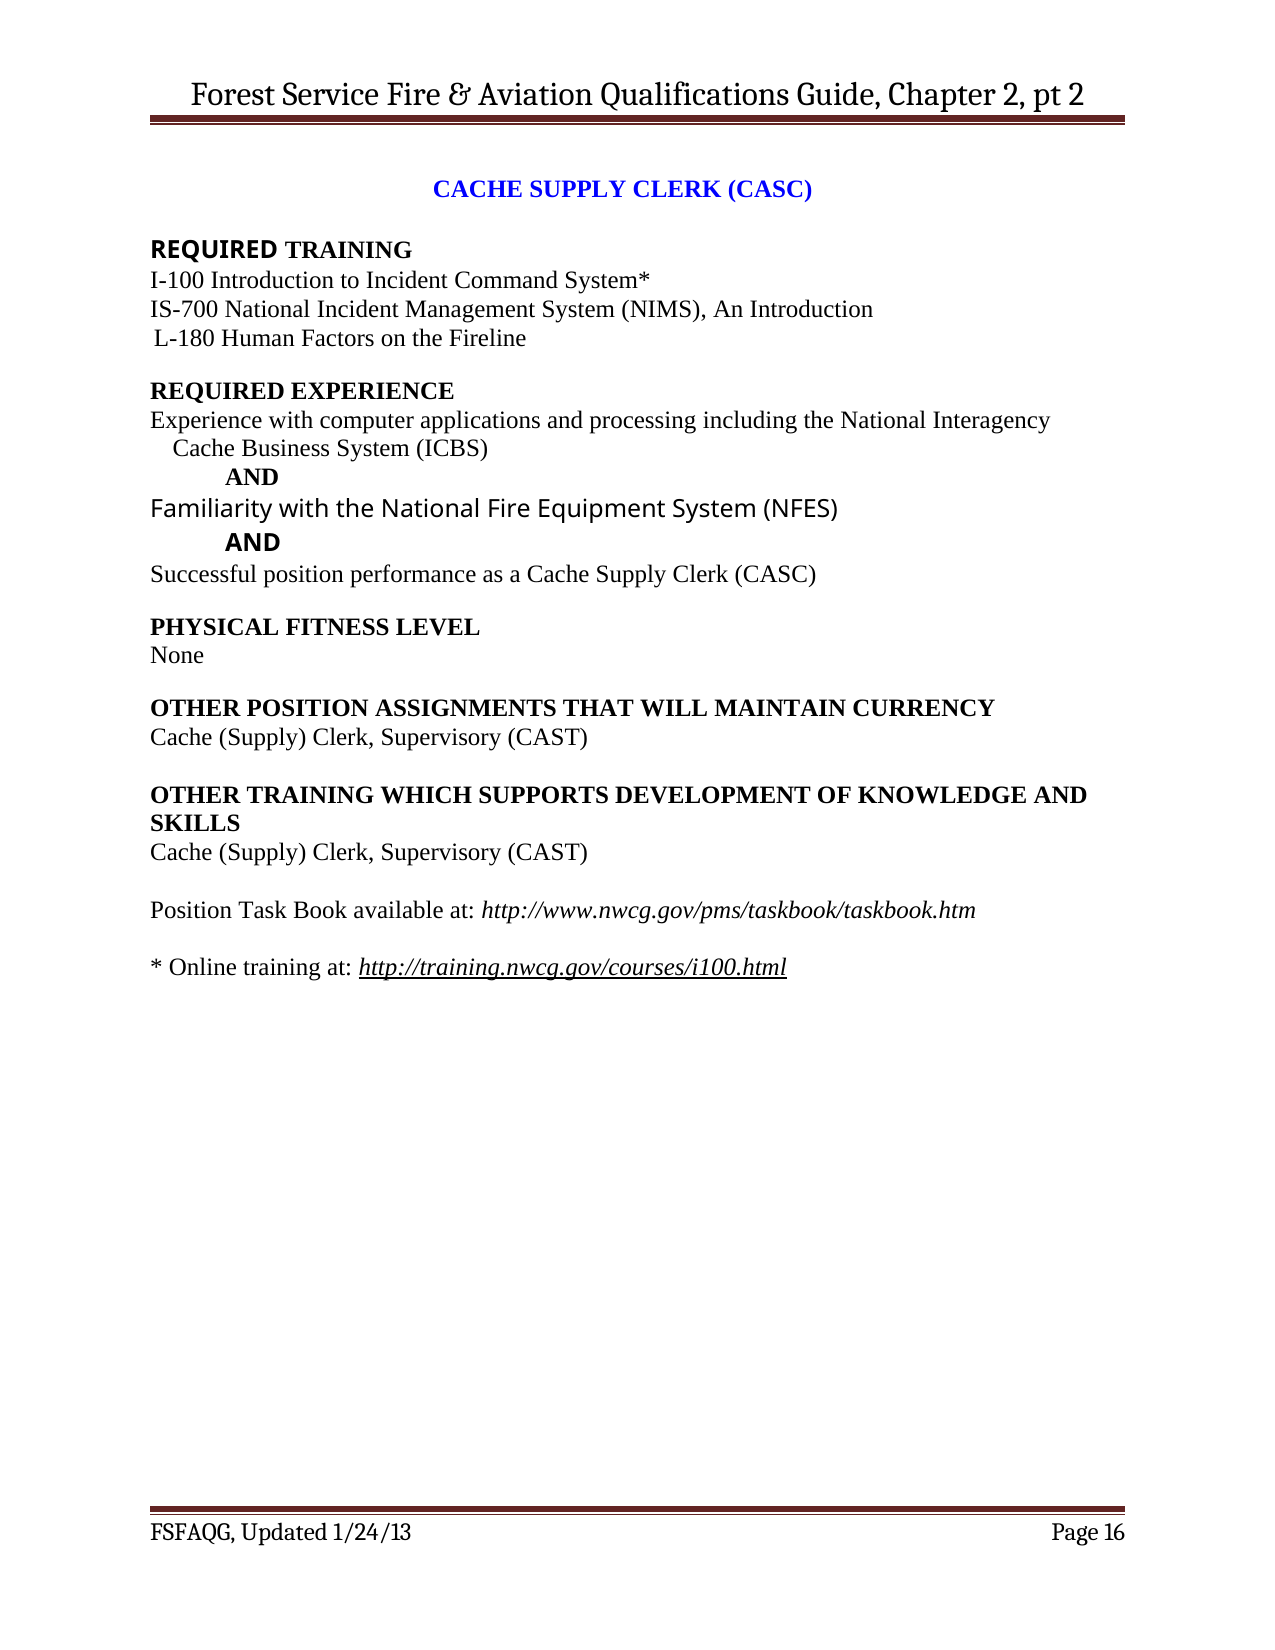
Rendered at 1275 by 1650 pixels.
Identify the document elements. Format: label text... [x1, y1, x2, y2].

table_cell OTHER TRAINING WHICH SUPPORTS DEVELOPMENT OF KNOWLEDGE AND SKILLS Cache (Supply) Clerk, Supervisory (CAST) [139, 780, 1106, 895]
table_cell PHYSICAL FITNESS LEVEL None [139, 612, 1106, 693]
table_cell REQUIRED TRAINING I-100 Introduction to Incident Command System* IS-700 National Incident Management System (NIMS), An Introduction L-180 Human Factors on the Fireline [139, 232, 1106, 376]
table_header CACHE SUPPLY CLERK (CASC) [139, 150, 1106, 232]
table_cell REQUIRED EXPERIENCE Experience with computer applications and processing including the National Interagency Cache Business System (ICBS) AND Familiarity with the National Fire Equipment System (NFES) AND Successful position performance as a Cache Supply Clerk (CASC) [139, 376, 1106, 612]
table_cell OTHER POSITION ASSIGNMENTS THAT WILL MAINTAIN CURRENCY Cache (Supply) Clerk, Supervisory (CAST) [139, 694, 1106, 780]
table_cell Position Task Book available at: http://www.nwcg.gov/pms/taskbook/taskbook.htm * Online training at: http://training.nwcg.gov/courses/i100.html [139, 895, 1106, 1010]
